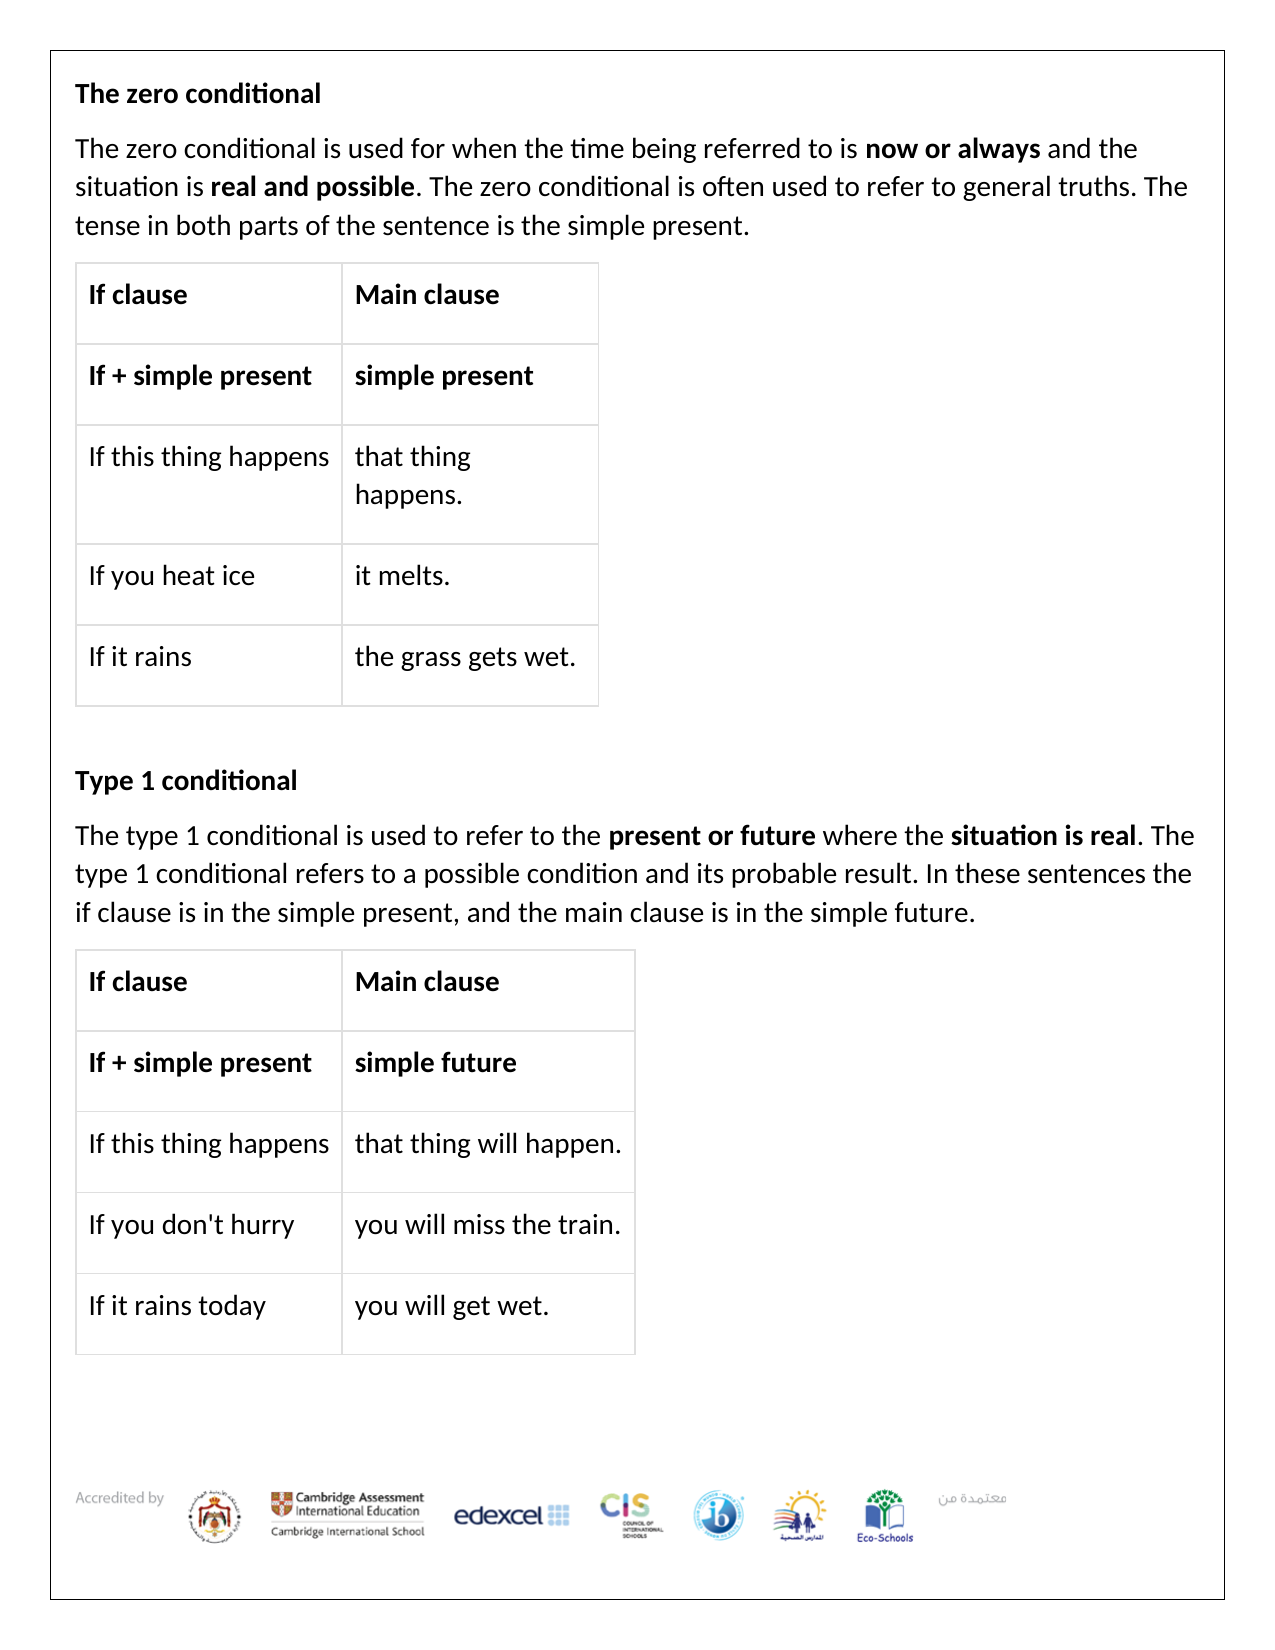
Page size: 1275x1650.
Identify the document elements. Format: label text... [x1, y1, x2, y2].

table_header Main clause [343, 264, 598, 343]
table_cell If + simple present [77, 345, 341, 424]
table_cell If it rains [77, 626, 341, 705]
table_header If clause [77, 951, 341, 1030]
table_cell If + simple present [77, 1032, 341, 1111]
table_cell If you don't hurry [77, 1193, 341, 1273]
table_cell If you heat ice [77, 545, 341, 624]
table_cell simple future [343, 1032, 634, 1111]
text The zero conditional is used for when the time being referred to is now or always and the situation is real and possible. The zero conditional is often used to refer to general truths. The tense in both parts of the sentence is the simple present. [75, 130, 1200, 243]
table_cell that thing happens. [343, 426, 598, 543]
table_cell you will miss the train. [343, 1193, 634, 1273]
table_cell If this thing happens [77, 1112, 341, 1192]
table_header Main clause [343, 951, 634, 1030]
table_cell you will get wet. [343, 1274, 634, 1354]
text The type 1 conditional is used to refer to the present or future where the situation is real. The type 1 conditional refers to a possible condition and its probable result. In these sentences the if clause is in the simple present, and the main clause is in the simple future. [75, 817, 1200, 929]
table_cell If this thing happens [77, 426, 341, 543]
table_cell that thing will happen. [343, 1112, 634, 1192]
text The zero conditional [75, 75, 1200, 111]
table_cell the grass gets wet. [343, 626, 598, 705]
text Type 1 conditional [75, 762, 1200, 797]
table_cell If it rains today [77, 1274, 341, 1354]
table_header If clause [77, 264, 341, 343]
table_cell simple present [343, 345, 598, 424]
picture [75, 1488, 1007, 1547]
table_cell it melts. [343, 545, 598, 624]
